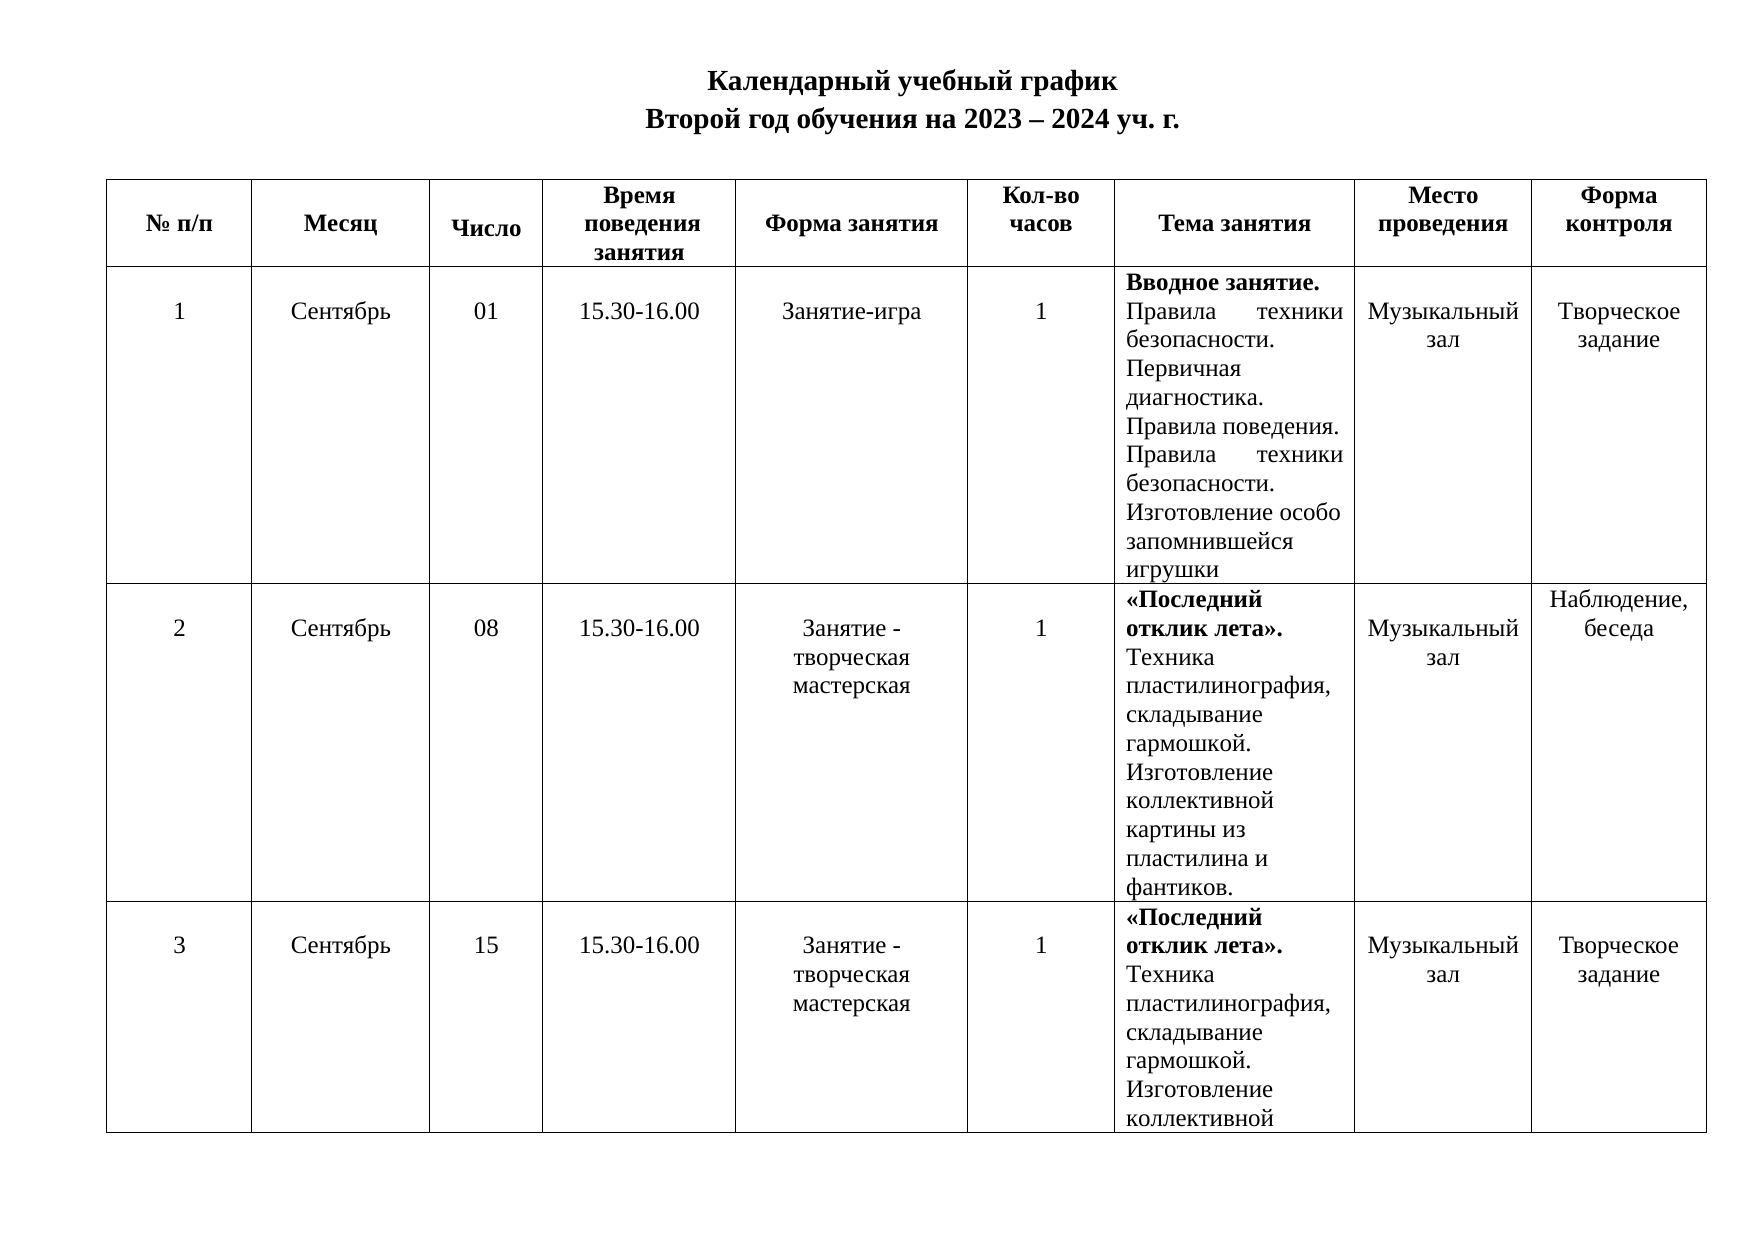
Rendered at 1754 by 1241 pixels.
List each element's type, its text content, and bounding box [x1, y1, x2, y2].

table_cell 01 [430, 267, 542, 583]
table_header Месяц [252, 180, 429, 266]
table_cell Сентябрь [252, 267, 429, 583]
table_header Место проведения [1355, 180, 1531, 266]
text Календарный учебный график [118, 63, 1695, 97]
table_cell 08 [430, 584, 542, 901]
table_cell Музыкальный зал [1355, 584, 1531, 901]
table_cell 1 [107, 267, 251, 583]
table_cell Наблюдение, беседа [1532, 584, 1706, 901]
table_cell 15 [430, 902, 542, 1132]
table_cell «Последний отклик лета». Техника пластилинография, складывание гармошкой. Изготовление коллективной картины из пластилина и фантиков. [1115, 584, 1354, 901]
table_cell 1 [968, 267, 1114, 583]
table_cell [1115, 902, 1354, 1132]
table_cell 15.30-16.00 [543, 584, 735, 901]
table_header Форма контроля [1532, 180, 1706, 266]
table_cell 15.30-16.00 [543, 267, 735, 583]
table_cell 3 [107, 902, 251, 1132]
table_header Тема занятия [1115, 180, 1354, 266]
table_cell Сентябрь [252, 902, 429, 1132]
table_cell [736, 902, 967, 1132]
table_cell Занятие - творческая мастерская [736, 584, 967, 901]
table_cell Музыкальный зал [1355, 267, 1531, 583]
table_cell Сентябрь [252, 584, 429, 901]
table_cell Творческое задание [1532, 902, 1706, 1132]
table_cell 2 [107, 584, 251, 901]
table_cell Вводное занятие. Правила техники безопасности. Первичная диагностика. Правила поведения. Правила техники безопасности. Изготовление особо запомнившейся игрушки [1115, 267, 1354, 583]
text Второй год обучения на 2023 – 2024 уч. г. [118, 102, 1695, 135]
table_cell Занятие-игра [736, 267, 967, 583]
table_cell 1 [968, 584, 1114, 901]
table_header Кол-во часов [968, 180, 1114, 266]
table_cell Музыкальный зал [1355, 902, 1531, 1132]
table_cell Творческое задание [1532, 267, 1706, 583]
table_header Время поведения занятия [543, 180, 735, 266]
table_header Форма занятия [736, 180, 967, 266]
table_header № п/п [107, 180, 251, 266]
table_cell 15.30-16.00 [543, 902, 735, 1132]
table_header Число [430, 180, 542, 266]
table_cell 1 [968, 902, 1114, 1132]
